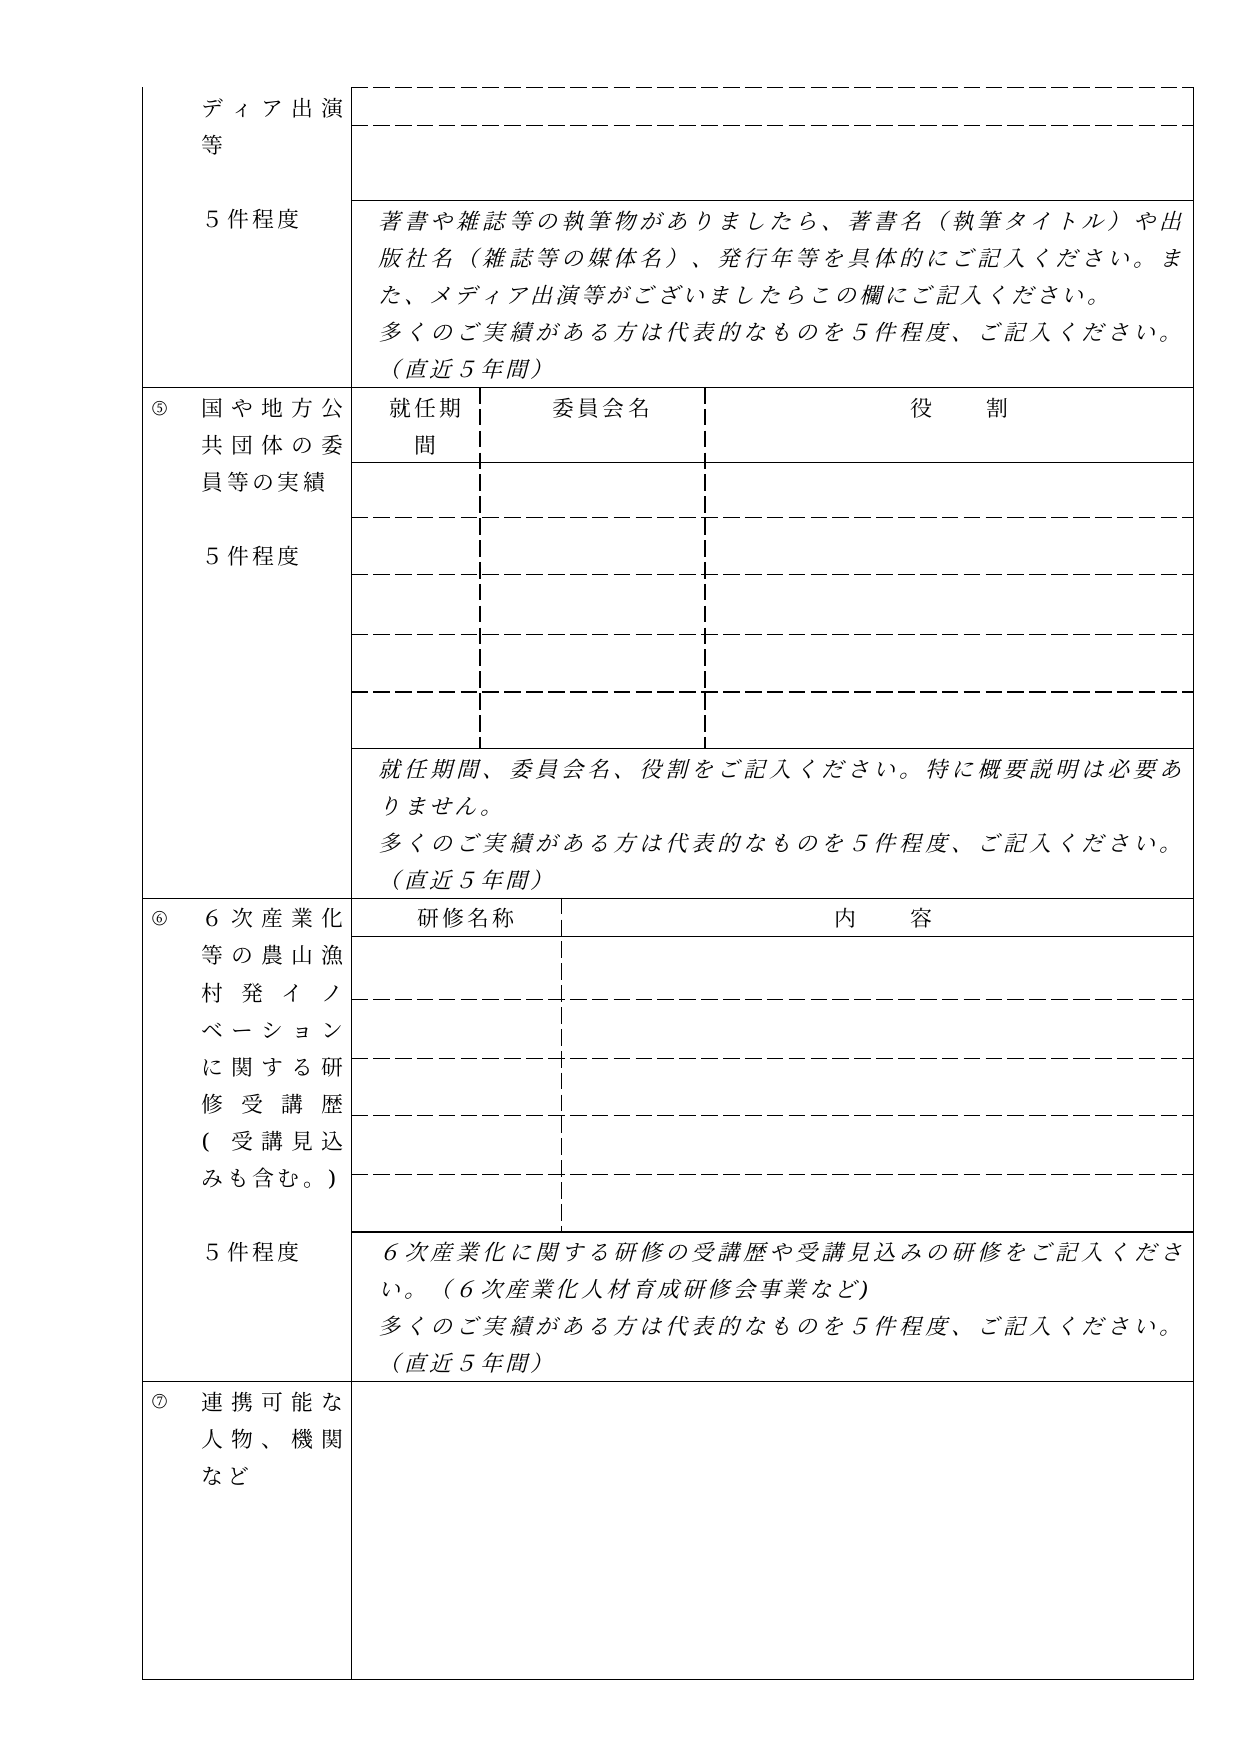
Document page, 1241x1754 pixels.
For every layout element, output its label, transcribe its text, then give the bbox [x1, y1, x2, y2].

table_cell ⑥ [143, 899, 186, 1381]
table_cell [561, 1058, 1193, 1115]
table_cell ６次産業化に関する研修の受講歴や受講見込みの研修をご記入ください。（６次産業化人材育成研修会事業など) 多くのご実績がある方は代表的なものを５件程度、ご記入ください。（直近５年間） [352, 1233, 1193, 1381]
table_cell 就任期間、委員会名、役割をご記入ください。特に概要説明は必要ありません。 多くのご実績がある方は代表的なものを５件程度、ご記入ください。（直近５年間） [352, 749, 1193, 898]
table_cell ⑤ [143, 388, 186, 898]
table_cell [352, 125, 1193, 200]
table_cell [561, 937, 1193, 999]
table_cell [352, 999, 561, 1057]
table_cell [352, 517, 480, 574]
table_cell 研修名称 [352, 899, 561, 936]
table_cell [352, 1058, 561, 1115]
table_cell [480, 517, 705, 574]
table_cell [352, 463, 480, 517]
table_cell [352, 937, 561, 999]
table_cell 国や地方公共団体の委員等の実績 ５件程度 [186, 388, 351, 898]
table_cell [561, 1174, 1193, 1231]
table_cell [705, 574, 1193, 634]
table_cell 役 割 [705, 388, 1193, 462]
table_cell 委員会名 [480, 388, 705, 462]
table_cell [561, 999, 1193, 1057]
table_cell [705, 691, 1193, 748]
table_cell [561, 1115, 1193, 1173]
table_cell [480, 574, 705, 634]
table_cell [705, 463, 1193, 517]
table_cell 著書や雑誌等の執筆物がありましたら、著書名（執筆タイトル）や出版社名（雑誌等の媒体名）、発行年等を具体的にご記入ください。また、メディア出演等がございましたらこの欄にご記入ください。 多くのご実績がある方は代表的なものを５件程度、ご記入ください。（直近５年間） [352, 201, 1193, 387]
table_cell [480, 463, 705, 517]
table_cell 就任期間 [352, 388, 480, 462]
table_cell [705, 634, 1193, 691]
table_cell [352, 634, 480, 691]
table_cell [352, 1174, 561, 1231]
table_cell ６次産業化等の農山漁村発イノベーションに関する研 修受講歴 (受講見込 みも含む。) ５件程度 [186, 899, 351, 1381]
table_cell [352, 574, 480, 634]
table_cell [352, 1382, 1193, 1678]
table_cell [705, 517, 1193, 574]
table_cell [352, 87, 1193, 125]
table_cell [352, 1115, 561, 1173]
table_cell [480, 691, 705, 748]
table_cell [480, 634, 705, 691]
table_cell 連携可能な人物、機関など [186, 1382, 351, 1678]
table_cell 内 容 [561, 899, 1193, 936]
table_cell [352, 691, 480, 748]
table_cell ⑦ [143, 1382, 186, 1678]
